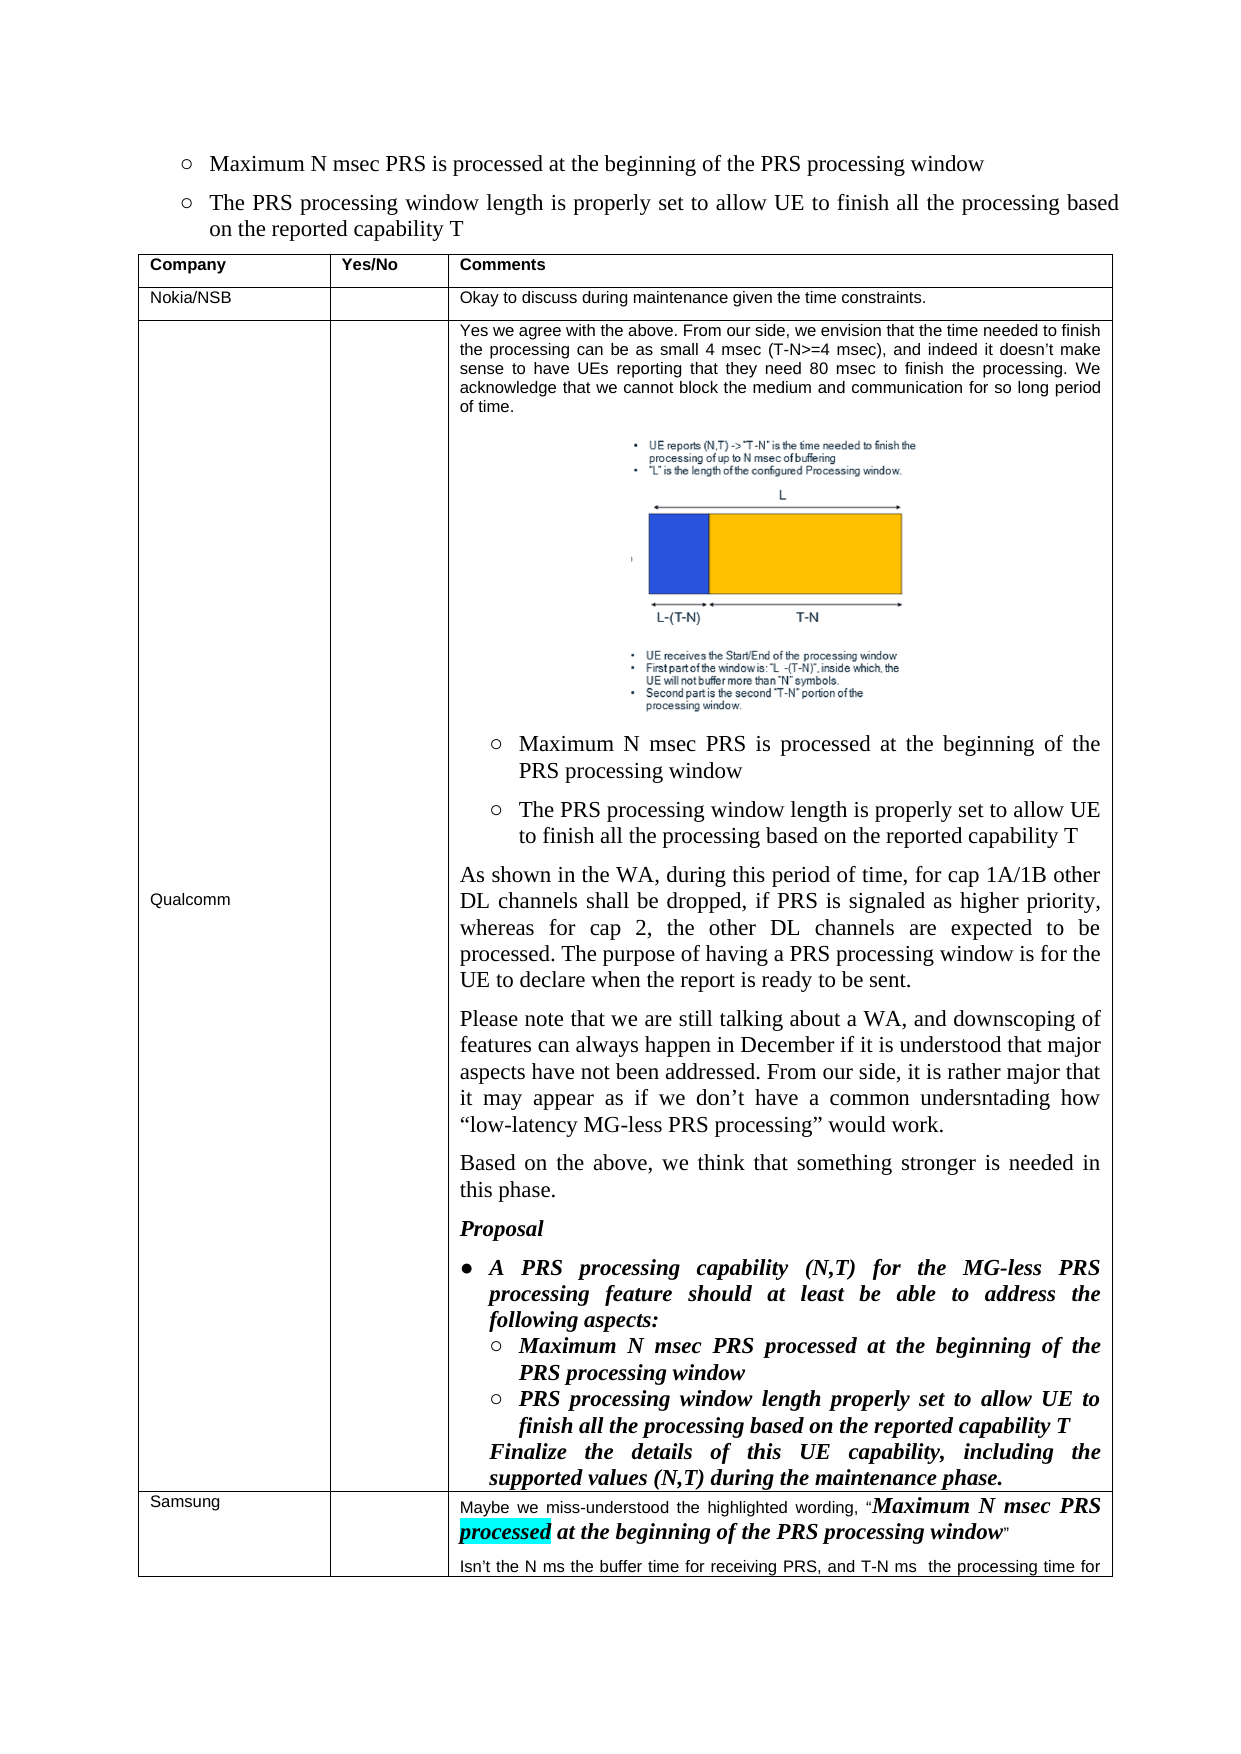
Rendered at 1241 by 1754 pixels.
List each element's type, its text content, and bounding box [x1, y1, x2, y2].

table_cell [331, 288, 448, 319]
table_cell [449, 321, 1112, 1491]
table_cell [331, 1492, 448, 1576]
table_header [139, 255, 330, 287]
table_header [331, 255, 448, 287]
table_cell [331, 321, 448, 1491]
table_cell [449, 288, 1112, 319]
list Maximum N msec PRS is processed at the beginning of the PRS processing window [179, 150, 1120, 176]
list The PRS processing window length is properly set to allow UE to finish all the processing based on the reported capability T [179, 189, 1120, 242]
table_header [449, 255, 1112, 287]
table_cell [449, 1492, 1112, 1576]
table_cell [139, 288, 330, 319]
picture [631, 428, 930, 718]
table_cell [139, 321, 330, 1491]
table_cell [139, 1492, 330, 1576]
